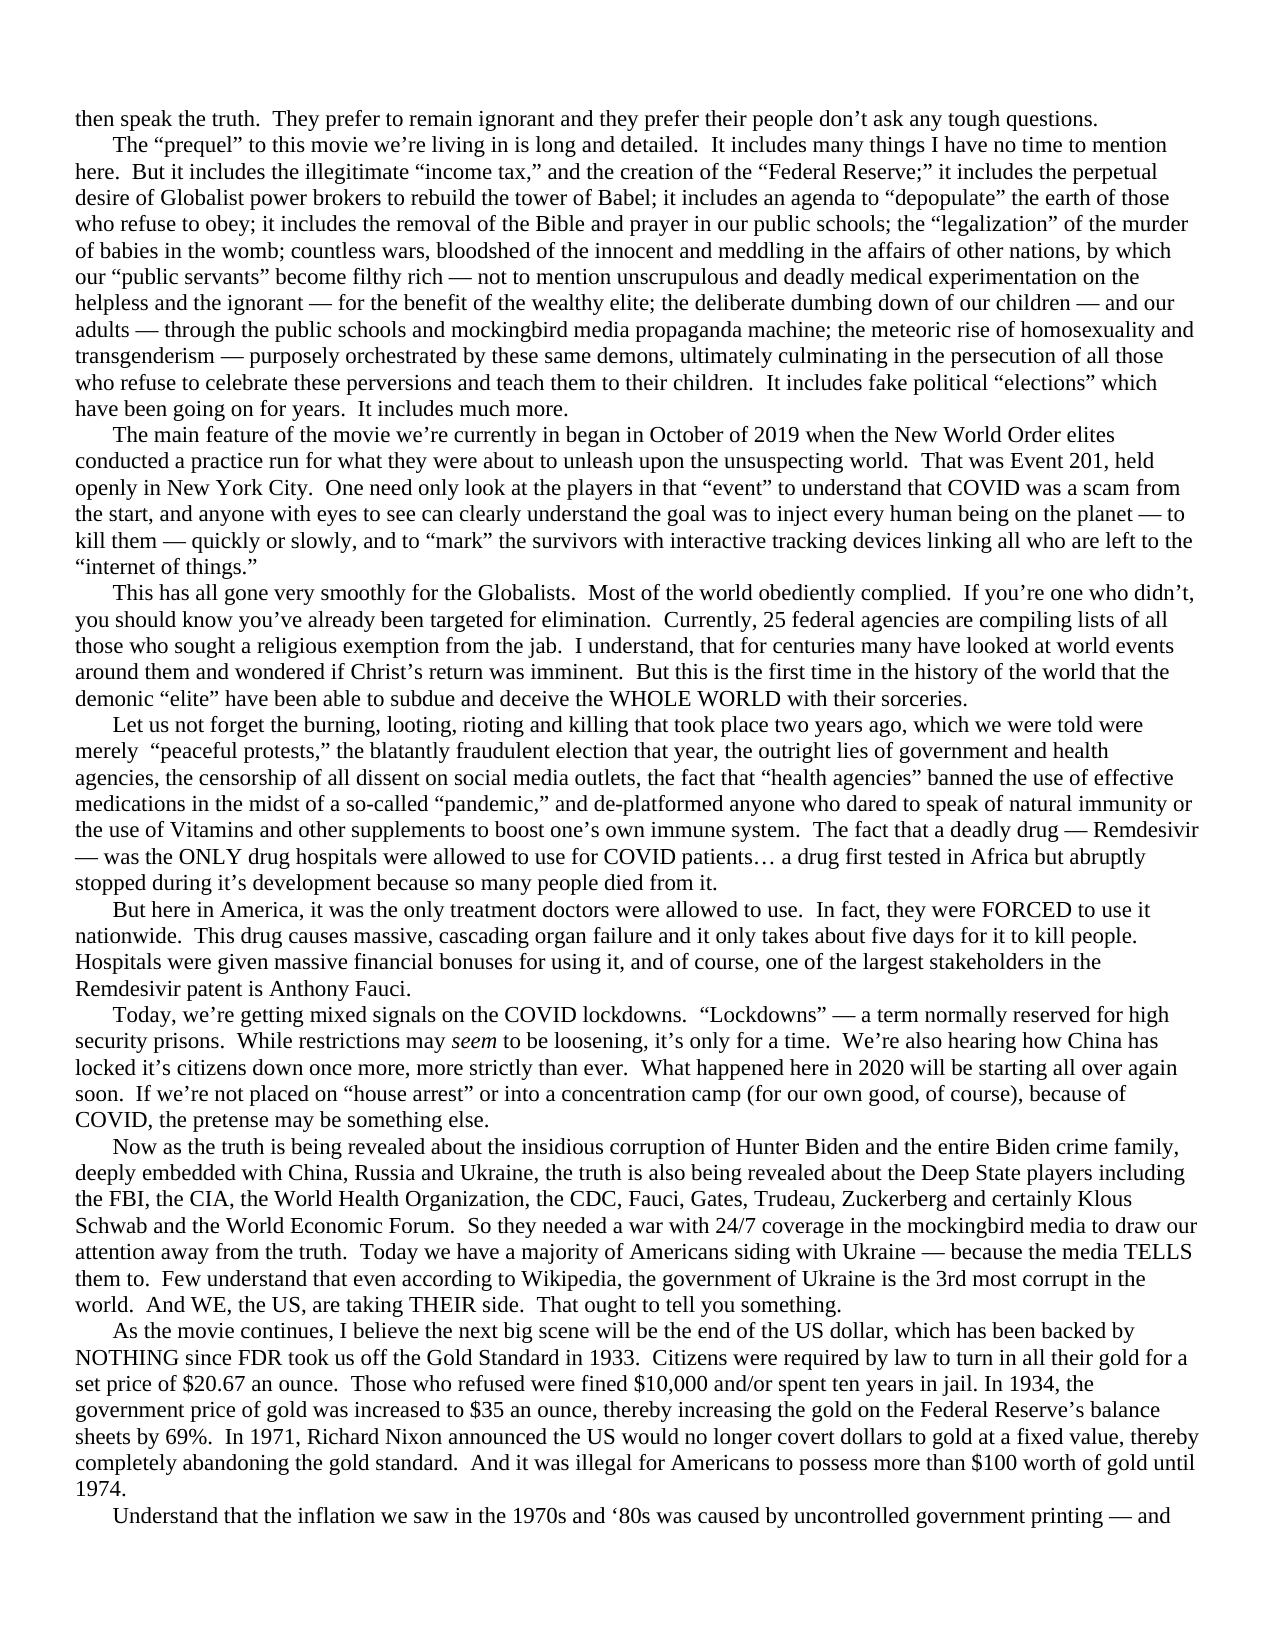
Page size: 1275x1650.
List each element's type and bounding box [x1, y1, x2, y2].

text [75, 105, 1200, 1528]
